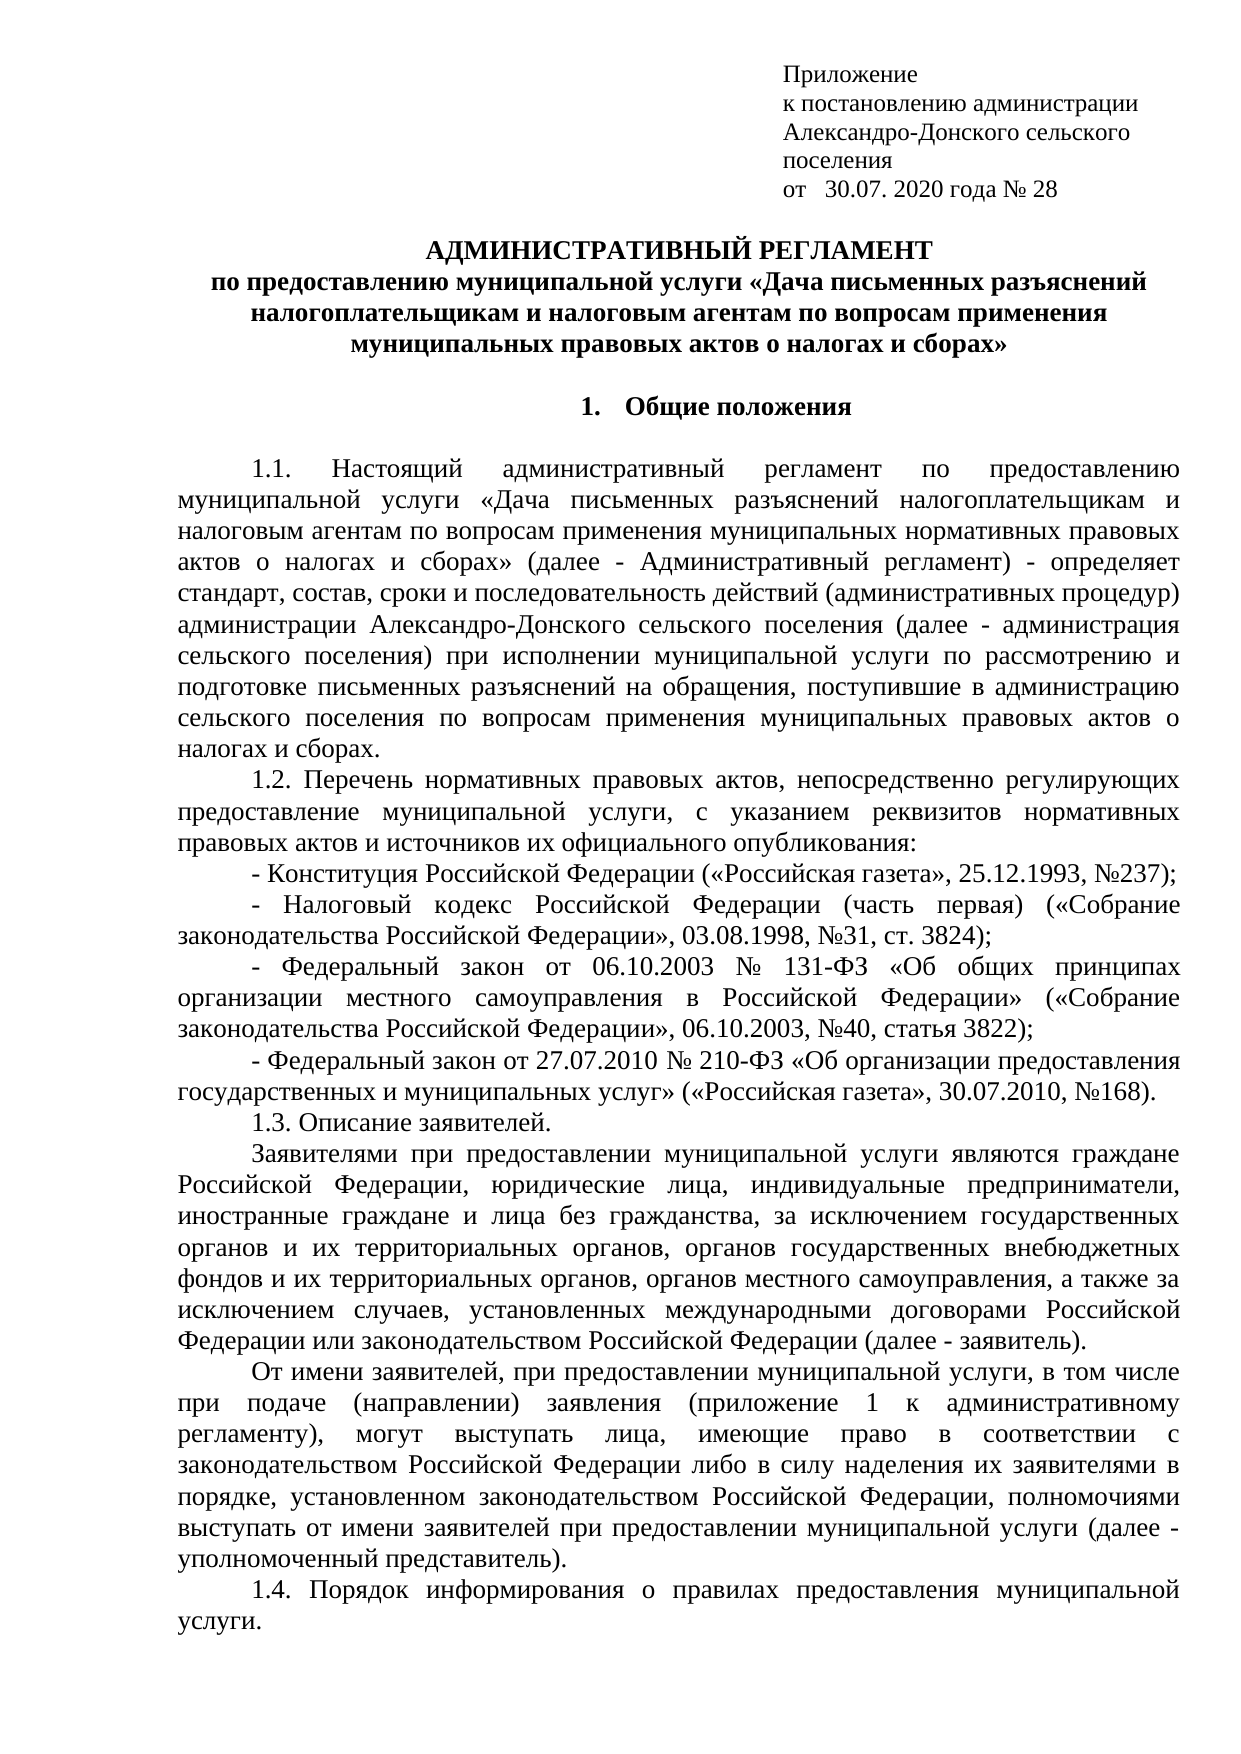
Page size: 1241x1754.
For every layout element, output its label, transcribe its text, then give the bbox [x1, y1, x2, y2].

text от 30.07. 2020 года № 28 [177, 174, 1181, 203]
text по предоставлению муниципальной услуги «Дача письменных разъяснений налогоплательщикам и налоговым агентам по вопросам применения муниципальных правовых актов о налогах и сборах» [177, 265, 1181, 358]
text 1.3. Описание заявителей. [177, 1106, 1181, 1137]
text 1.4. Порядок информирования о правилах предоставления муниципальной услуги. [177, 1573, 1181, 1636]
list Общие положения [251, 390, 1181, 421]
text От имени заявителей, при предоставлении муниципальной услуги, в том числе при подаче (направлении) заявления (приложение 1 к административному регламенту), могут выступать лица, имеющие право в соответствии с законодательством Российской Федерации либо в силу наделения их заявителями в порядке, установленном законодательством Российской Федерации, полномочиями выступать от имени заявителей при предоставлении муниципальной услуги (далее - уполномоченный представитель). [177, 1355, 1181, 1573]
text 1.1. Настоящий административный регламент по предоставлению муниципальной услуги «Дача письменных разъяснений налогоплательщикам и налоговым агентам по вопросам применения муниципальных нормативных правовых актов о налогах и сборах» (далее - Административный регламент) - определяет стандарт, состав, сроки и последовательность действий (административных процедур) администрации Александро-Донского сельского поселения (далее - администрация сельского поселения) при исполнении муниципальной услуги по рассмотрению и подготовке письменных разъяснений на обращения, поступившие в администрацию сельского поселения по вопросам применения муниципальных правовых актов о налогах и сборах. [177, 452, 1181, 763]
text Заявителями при предоставлении муниципальной услуги являются граждане Российской Федерации, юридические лица, индивидуальные предприниматели, иностранные граждане и лица без гражданства, за исключением государственных органов и их территориальных органов, органов государственных внебюджетных фондов и их территориальных органов, органов местного самоуправления, а также за исключением случаев, установленных международными договорами Российской Федерации или законодательством Российской Федерации (далее - заявитель). [177, 1137, 1181, 1355]
text к постановлению администрации [177, 88, 1181, 117]
text Александро-Донского сельского [177, 117, 1181, 145]
text поселения [177, 145, 1181, 174]
text - Конституция Российской Федерации («Российская газета», 25.12.1993, №237); [177, 857, 1181, 888]
text - Федеральный закон от 06.10.2003 № 131-ФЗ «Об общих принципах организации местного самоуправления в Российской Федерации» («Собрание законодательства Российской Федерации», 06.10.2003, №40, статья 3822); [177, 950, 1181, 1044]
text - Федеральный закон от 27.07.2010 № 210-ФЗ «Об организации предоставления государственных и муниципальных услуг» («Российская газета», 30.07.2010, №168). [177, 1044, 1181, 1106]
text АДМИНИСТРАТИВНЫЙ РЕГЛАМЕНТ [177, 234, 1181, 265]
text 1.2. Перечень нормативных правовых актов, непосредственно регулирующих предоставление муниципальной услуги, с указанием реквизитов нормативных правовых актов и источников их официального опубликования: [177, 763, 1181, 857]
text - Налоговый кодекс Российской Федерации (часть первая) («Собрание законодательства Российской Федерации», 03.08.1998, №31, ст. 3824); [177, 888, 1181, 950]
text Приложение [177, 59, 1181, 88]
